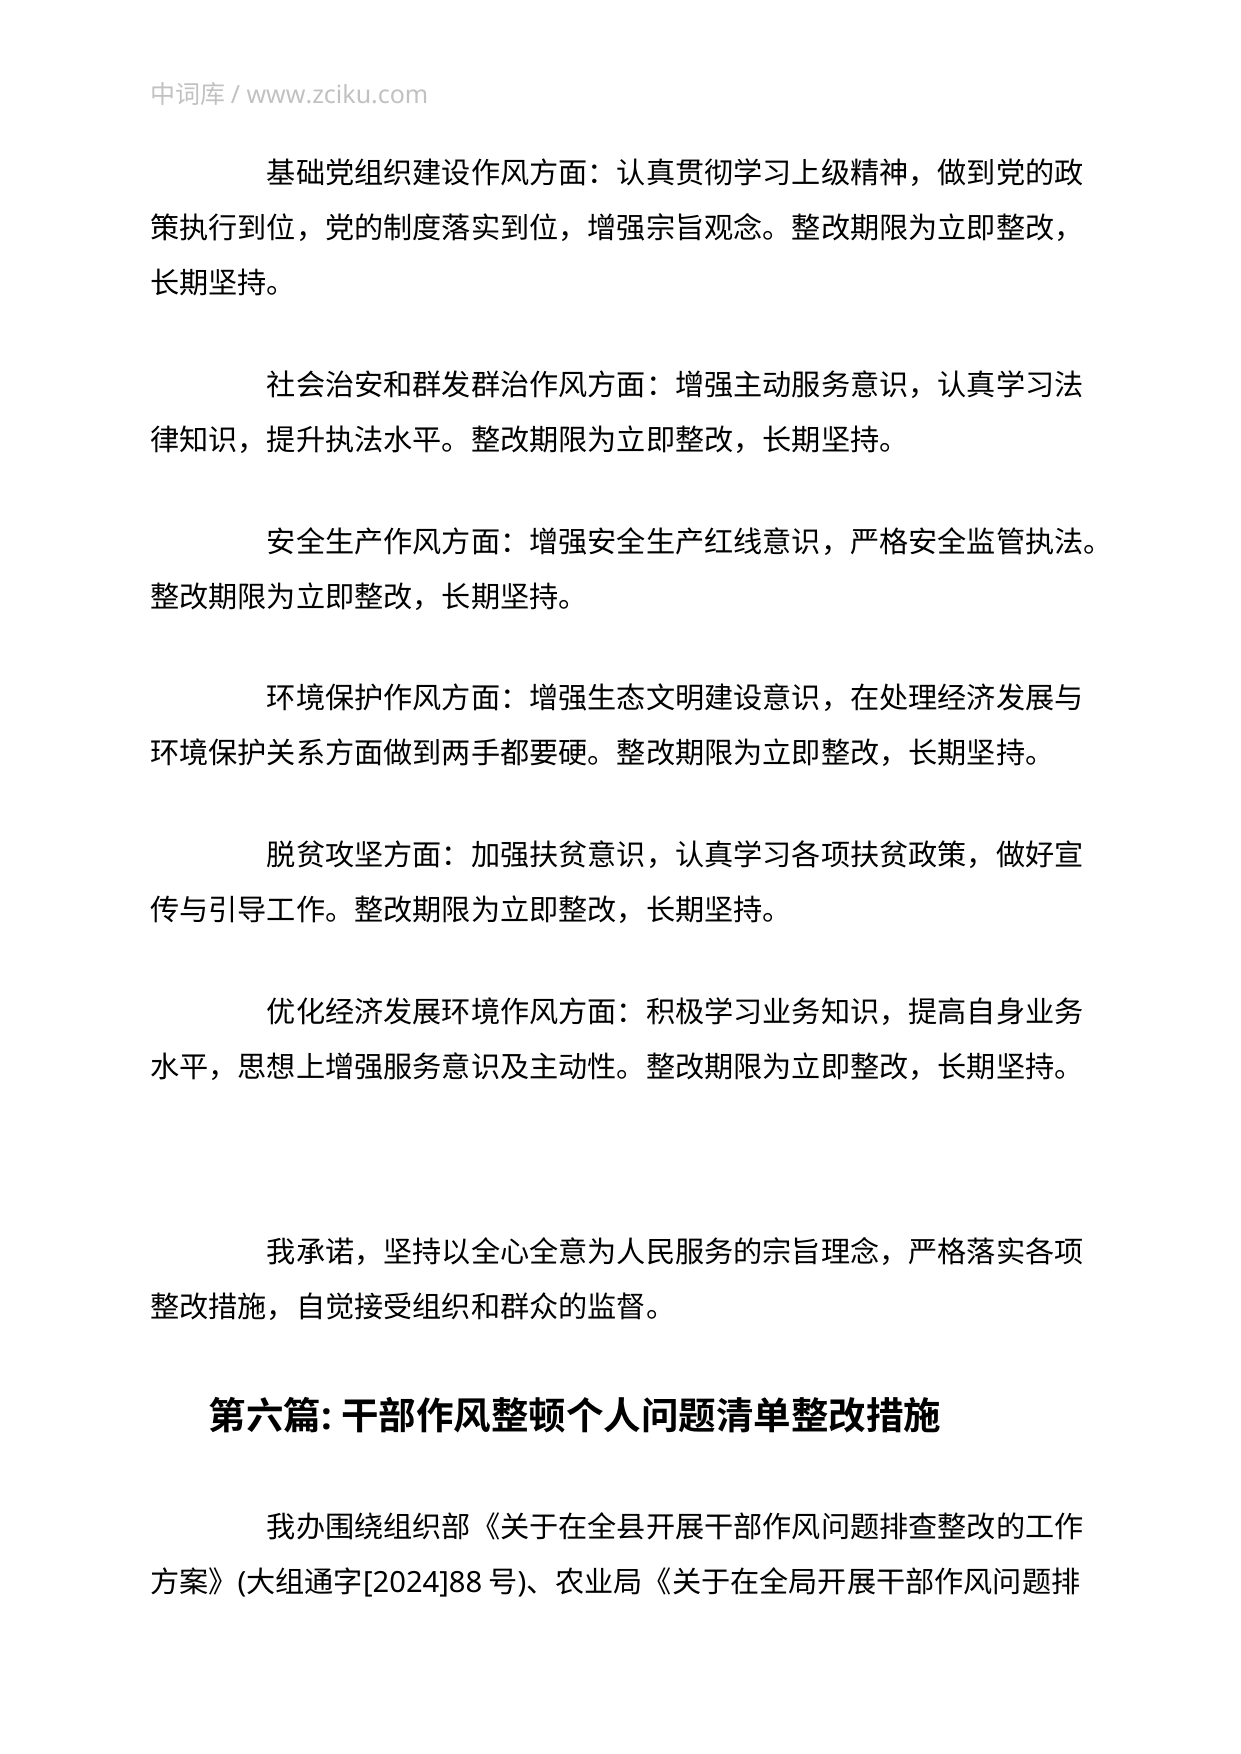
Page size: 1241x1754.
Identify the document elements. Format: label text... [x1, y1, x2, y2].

text 我承诺，坚持以全心全意为人民服务的宗旨理念，严格落实各项整改措施，自觉接受组织和群众的监督。 [150, 1229, 1090, 1326]
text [150, 1503, 1090, 1601]
text 环境保护作风方面：增强生态文明建设意识，在处理经济发展与环境保护关系方面做到两手都要硬。整改期限为立即整改，长期坚持。 [150, 675, 1090, 772]
text 社会治安和群发群治作风方面：增强主动服务意识，认真学习法律知识，提升执法水平。整改期限为立即整改，长期坚持。 [150, 362, 1090, 459]
text 脱贫攻坚方面：加强扶贫意识，认真学习各项扶贫政策，做好宣传与引导工作。整改期限为立即整改，长期坚持。 [150, 832, 1090, 929]
text 优化经济发展环境作风方面：积极学习业务知识，提高自身业务水平，思想上增强服务意识及主动性。整改期限为立即整改，长期坚持。 [150, 988, 1090, 1085]
text 第六篇: 干部作风整顿个人问题清单整改措施 [150, 1386, 1090, 1440]
text 安全生产作风方面：增强安全生产红线意识，严格安全监管执法。整改期限为立即整改，长期坚持。 [150, 518, 1090, 615]
text 基础党组织建设作风方面：认真贯彻学习上级精神，做到党的政策执行到位，党的制度落实到位，增强宗旨观念。整改期限为立即整改，长期坚持。 [150, 150, 1090, 302]
